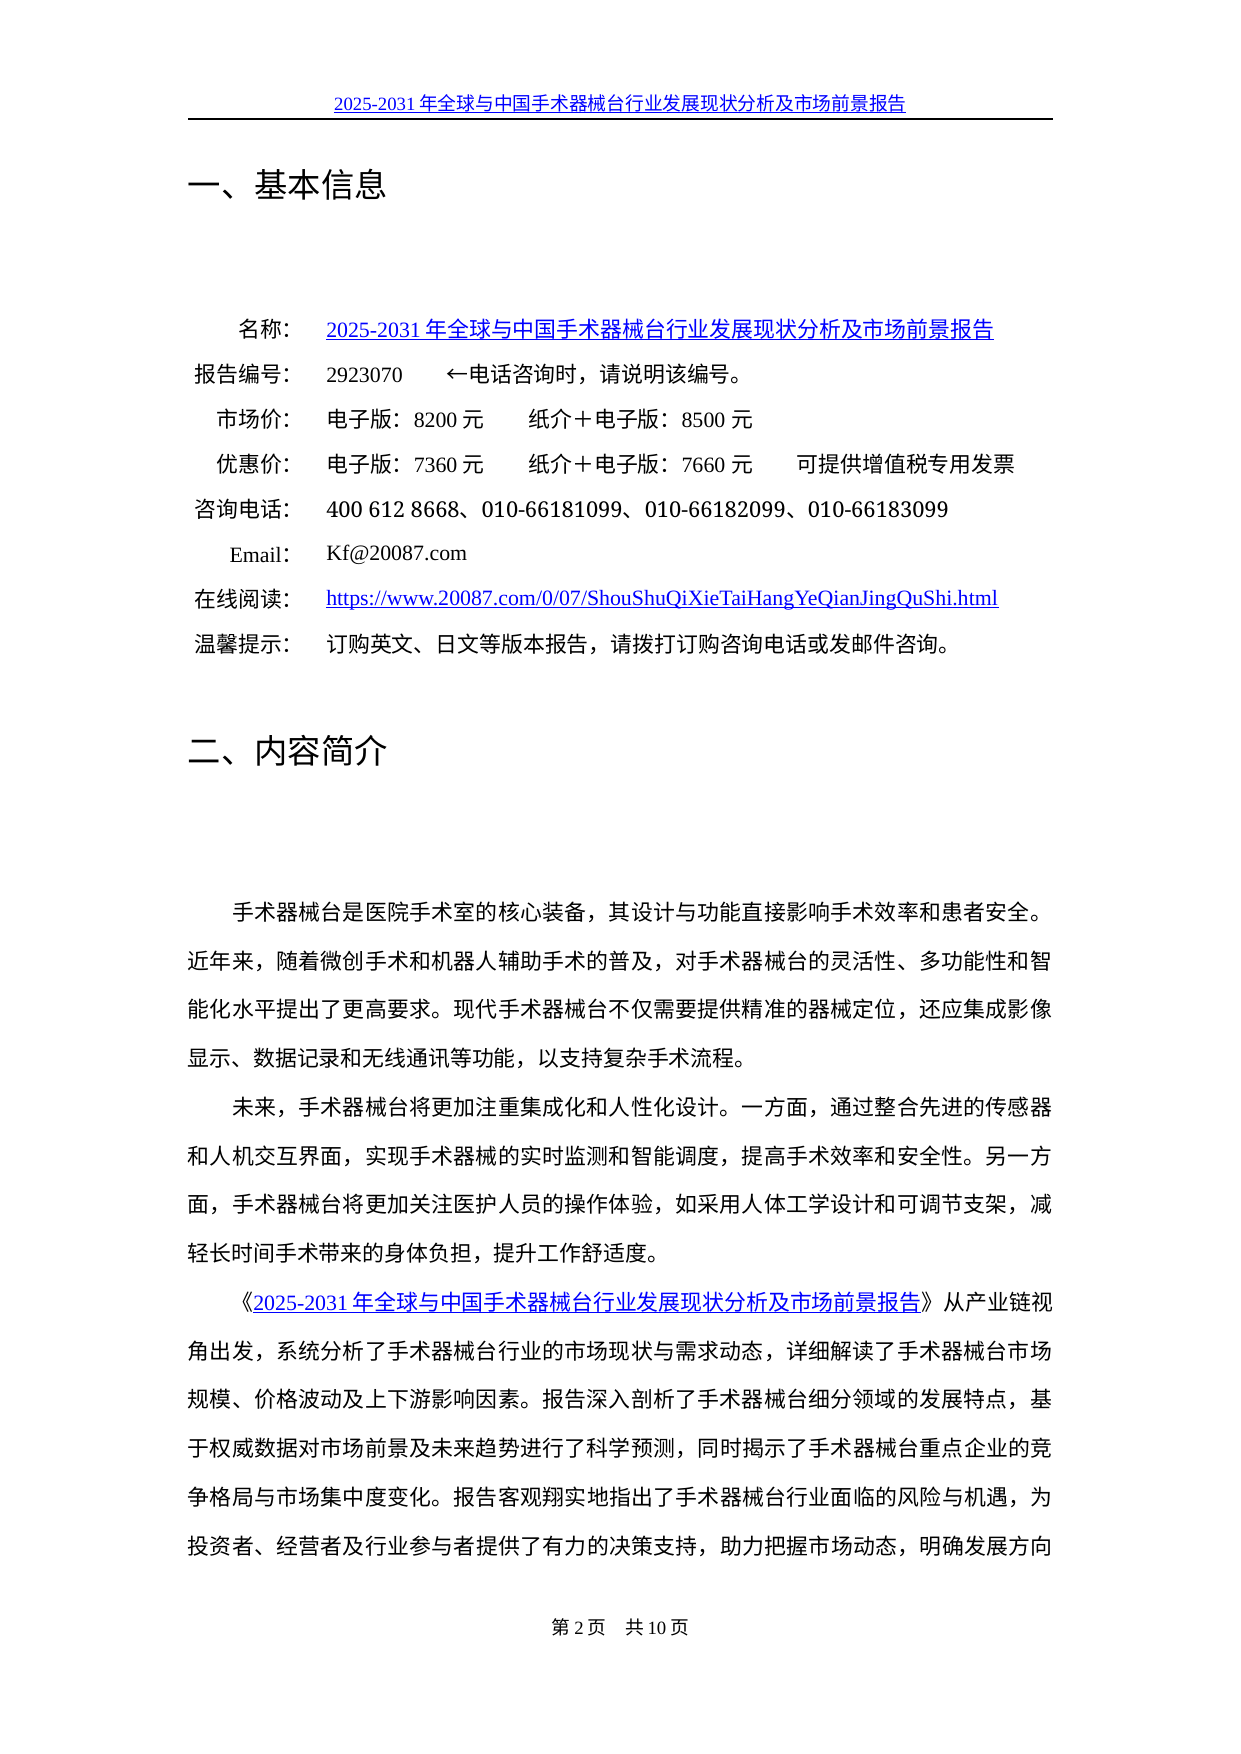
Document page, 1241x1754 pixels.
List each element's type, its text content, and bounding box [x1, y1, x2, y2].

table_cell 咨询电话： [167, 492, 315, 537]
title 二、内容简介 [187, 717, 1053, 782]
table_cell [315, 582, 1073, 627]
table_header 名称： [167, 312, 315, 357]
table_cell 优惠价： [167, 447, 315, 492]
table_cell Email： [167, 537, 315, 582]
table_cell 400 612 8668、010-66181099、010-66182099、010-66183099 [315, 492, 1073, 537]
title 一、基本信息 [187, 150, 1053, 215]
table_header 2025-2031年全球与中国手术器械台行业发展现状分析及市场前景报告 [315, 312, 1073, 357]
table_cell 2923070 ←电话咨询时，请说明该编号。 [315, 357, 1073, 402]
table_cell 订购英文、日文等版本报告，请拨打订购咨询电话或发邮件咨询。 [315, 627, 1073, 672]
table_cell 市场价： [167, 402, 315, 447]
table_cell 在线阅读： [167, 582, 315, 627]
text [187, 894, 1053, 1561]
table_cell 报告编号： [167, 357, 315, 402]
table_cell 温馨提示： [167, 627, 315, 672]
table_cell 电子版：8200 元 纸介＋电子版：8500 元 [315, 402, 1073, 447]
table_cell 电子版：7360 元 纸介＋电子版：7660 元 可提供增值税专用发票 [315, 447, 1073, 492]
table_cell Kf@20087.com [315, 537, 1073, 582]
